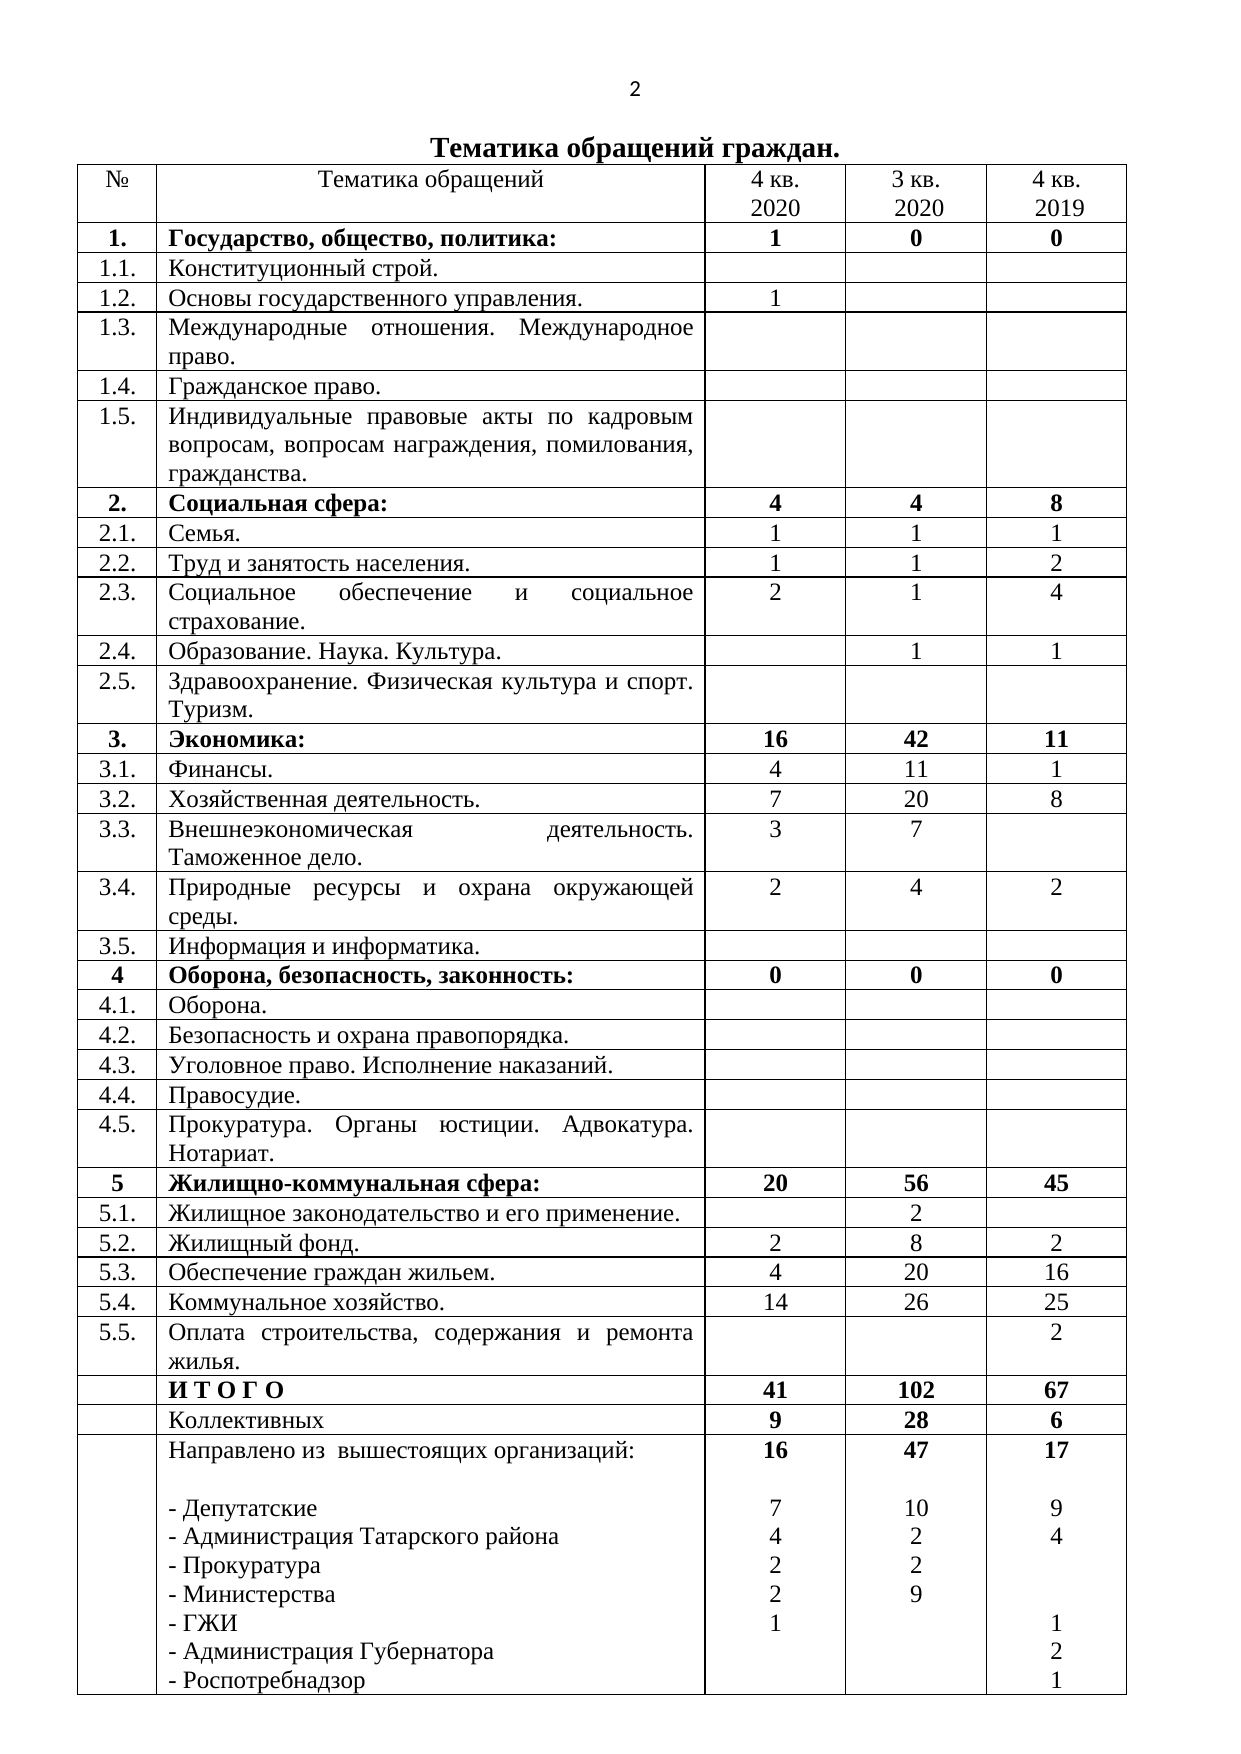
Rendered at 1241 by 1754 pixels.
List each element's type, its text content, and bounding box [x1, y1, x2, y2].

table_cell 20 [846, 784, 986, 813]
table_cell Коллективных [157, 1405, 704, 1434]
table_cell [706, 1110, 845, 1167]
table_cell [706, 313, 845, 370]
table_cell [987, 1110, 1126, 1167]
table_cell 4.2. [78, 1020, 156, 1049]
table_cell 2 [706, 578, 845, 635]
table_cell Труд и занятость населения. [157, 548, 704, 576]
table_cell Оборона, безопасность, законность: [157, 961, 704, 989]
table_cell Социальное обеспечение и социальное страхование. [157, 578, 704, 635]
table_cell Конституционный строй. [157, 253, 704, 282]
table_cell Финансы. [157, 754, 704, 783]
table_cell 1.1. [78, 253, 156, 282]
table_cell 5.3. [78, 1258, 156, 1286]
table_cell Информация и информатика. [157, 931, 704, 959]
table_cell 1 [706, 518, 845, 547]
table_cell [846, 1317, 986, 1374]
table_header 4 кв. 2019 [987, 165, 1126, 222]
table_cell Индивидуальные правовые акты по кадровым вопросам, вопросам награждения, помилования, гражданства. [157, 401, 704, 487]
table_cell [846, 253, 986, 282]
table_cell 8 [987, 488, 1126, 517]
table_cell [846, 1050, 986, 1079]
table_cell 2.1. [78, 518, 156, 547]
table_cell [987, 666, 1126, 723]
table_cell 3.4. [78, 872, 156, 930]
table_header Тематика обращений [157, 165, 704, 222]
table_cell [706, 666, 845, 723]
table_cell [706, 636, 845, 665]
table_cell 102 [846, 1376, 986, 1404]
table_cell 25 [987, 1287, 1126, 1316]
table_cell 1 [987, 754, 1126, 783]
table_cell [987, 253, 1126, 282]
table_cell Оплата строительства, содержания и ремонта жилья. [157, 1317, 704, 1374]
table_cell [706, 401, 845, 487]
table_cell 1.3. [78, 313, 156, 370]
table_cell 2.4. [78, 636, 156, 665]
table_cell 28 [846, 1405, 986, 1434]
table_cell 0 [987, 223, 1126, 252]
table_cell 16 [706, 724, 845, 753]
table_cell [846, 1110, 986, 1167]
table_cell 2 [987, 548, 1126, 576]
table_cell 1 [846, 518, 986, 547]
table_cell Обеспечение граждан жильем. [157, 1258, 704, 1286]
table_cell [846, 313, 986, 370]
table_cell [987, 1198, 1126, 1227]
table_cell Здравоохранение. Физическая культура и спорт. Туризм. [157, 666, 704, 723]
table_cell И Т О Г О [157, 1376, 704, 1404]
table_cell Гражданское право. [157, 371, 704, 400]
table_cell 20 [706, 1168, 845, 1197]
table_cell 8 [846, 1228, 986, 1256]
table_cell 1 [846, 636, 986, 665]
table_header 3 кв. 2020 [846, 165, 986, 222]
table_cell 1.4. [78, 371, 156, 400]
table_cell 3. [78, 724, 156, 753]
table_cell 2 [846, 1198, 986, 1227]
table_cell Социальная сфера: [157, 488, 704, 517]
table_cell 1. [78, 223, 156, 252]
table_cell 2 [987, 1317, 1126, 1374]
table_cell 3.1. [78, 754, 156, 783]
table_cell Жилищный фонд. [157, 1228, 704, 1256]
table_cell 2 [987, 1228, 1126, 1256]
text Тематика обращений граждан. [89, 130, 1181, 163]
table_cell 1 [846, 578, 986, 635]
table_cell 2.2. [78, 548, 156, 576]
table_cell 5.5. [78, 1317, 156, 1374]
table_cell 4 [846, 872, 986, 930]
table_cell 11 [987, 724, 1126, 753]
table_cell 1 [706, 223, 845, 252]
table_cell 5.4. [78, 1287, 156, 1316]
table_cell 11 [846, 754, 986, 783]
table_cell [846, 1020, 986, 1049]
table_cell Внешнеэкономическая деятельность. Таможенное дело. [157, 814, 704, 871]
table_cell Основы государственного управления. [157, 283, 704, 311]
table_cell 5.2. [78, 1228, 156, 1256]
table_cell [987, 1020, 1126, 1049]
table_cell 4 [78, 961, 156, 989]
table_cell [987, 401, 1126, 487]
table_cell [987, 283, 1126, 311]
table_cell 8 [987, 784, 1126, 813]
table_cell 47 10 2 2 9 [846, 1435, 986, 1694]
table_cell 42 [846, 724, 986, 753]
table_cell 2.5. [78, 666, 156, 723]
table_cell [846, 371, 986, 400]
table_cell 4.5. [78, 1110, 156, 1167]
table_cell 3 [706, 814, 845, 871]
table_cell 4.4. [78, 1080, 156, 1108]
table_cell Безопасность и охрана правопорядка. [157, 1020, 704, 1049]
table_header № [78, 165, 156, 222]
table_cell 5.1. [78, 1198, 156, 1227]
table_cell [706, 253, 845, 282]
table_cell Прокуратура. Органы юстиции. Адвокатура. Нотариат. [157, 1110, 704, 1167]
table_cell 7 [706, 784, 845, 813]
table_cell 1 [846, 548, 986, 576]
table_cell 41 [706, 1376, 845, 1404]
table_cell 1 [987, 518, 1126, 547]
table_cell 26 [846, 1287, 986, 1316]
table_cell Правосудие. [157, 1080, 704, 1108]
table_cell 4 [987, 578, 1126, 635]
table_cell 4 [706, 754, 845, 783]
table_cell 16 7 4 2 2 1 [706, 1435, 845, 1694]
table_cell Жилищно-коммунальная сфера: [157, 1168, 704, 1197]
table_cell [706, 1050, 845, 1079]
table_cell 1 [706, 548, 845, 576]
table_cell 9 [706, 1405, 845, 1434]
table_cell Хозяйственная деятельность. [157, 784, 704, 813]
table_cell 3.3. [78, 814, 156, 871]
table_cell 1 [706, 283, 845, 311]
table_cell 67 [987, 1376, 1126, 1404]
table_cell Оборона. [157, 990, 704, 1019]
table_cell [846, 666, 986, 723]
table_cell 1.5. [78, 401, 156, 487]
table_cell Государство, общество, политика: [157, 223, 704, 252]
table_cell 4 [706, 488, 845, 517]
table_cell 1.2. [78, 283, 156, 311]
table_cell [706, 1317, 845, 1374]
table_cell 2.3. [78, 578, 156, 635]
table_cell [78, 1435, 156, 1694]
table_cell 4 [846, 488, 986, 517]
table_cell Образование. Наука. Культура. [157, 636, 704, 665]
table_cell Уголовное право. Исполнение наказаний. [157, 1050, 704, 1079]
table_cell [987, 931, 1126, 959]
table_cell 4 [706, 1258, 845, 1286]
table_cell [846, 401, 986, 487]
table_cell [987, 1080, 1126, 1108]
table_cell [846, 931, 986, 959]
table_cell Природные ресурсы и охрана окружающей среды. [157, 872, 704, 930]
table_cell 5 [78, 1168, 156, 1197]
table_cell 0 [987, 961, 1126, 989]
table_cell Жилищное законодательство и его применение. [157, 1198, 704, 1227]
table_cell 2 [987, 872, 1126, 930]
table_cell 0 [846, 961, 986, 989]
table_cell 2 [706, 872, 845, 930]
table_cell [78, 1376, 156, 1404]
table_cell 45 [987, 1168, 1126, 1197]
table_cell 0 [706, 961, 845, 989]
table_cell [78, 1405, 156, 1434]
table_cell 1 [987, 636, 1126, 665]
table_cell Направлено из вышестоящих организаций: - Депутатские - Администрация Татарского района - Прокуратура - Министерства - ГЖИ - Администрация Губернатора - Роспотребнадзор [157, 1435, 704, 1694]
table_cell [987, 814, 1126, 871]
table_cell [987, 990, 1126, 1019]
table_cell [706, 990, 845, 1019]
table_cell [987, 1050, 1126, 1079]
table_cell 14 [706, 1287, 845, 1316]
table_cell 20 [846, 1258, 986, 1286]
table_cell [846, 1080, 986, 1108]
table_cell [706, 1080, 845, 1108]
table_cell 0 [846, 223, 986, 252]
table_cell 6 [987, 1405, 1126, 1434]
table_cell 17 9 4 1 2 1 [987, 1435, 1126, 1694]
table_cell 7 [846, 814, 986, 871]
table_cell [987, 313, 1126, 370]
table_cell [846, 990, 986, 1019]
table_cell [706, 371, 845, 400]
table_cell 16 [987, 1258, 1126, 1286]
table_header 4 кв. 2020 [706, 165, 845, 222]
table_cell Международные отношения. Международное право. [157, 313, 704, 370]
table_cell 3.5. [78, 931, 156, 959]
table_cell [706, 1020, 845, 1049]
table_cell [987, 371, 1126, 400]
table_cell 2 [706, 1228, 845, 1256]
table_cell 4.1. [78, 990, 156, 1019]
table_cell 4.3. [78, 1050, 156, 1079]
table_cell 56 [846, 1168, 986, 1197]
table_cell Экономика: [157, 724, 704, 753]
table_cell [706, 1198, 845, 1227]
table_cell [706, 931, 845, 959]
table_cell Коммунальное хозяйство. [157, 1287, 704, 1316]
table_cell Семья. [157, 518, 704, 547]
table_cell 3.2. [78, 784, 156, 813]
table_cell [846, 283, 986, 311]
table_cell 2. [78, 488, 156, 517]
